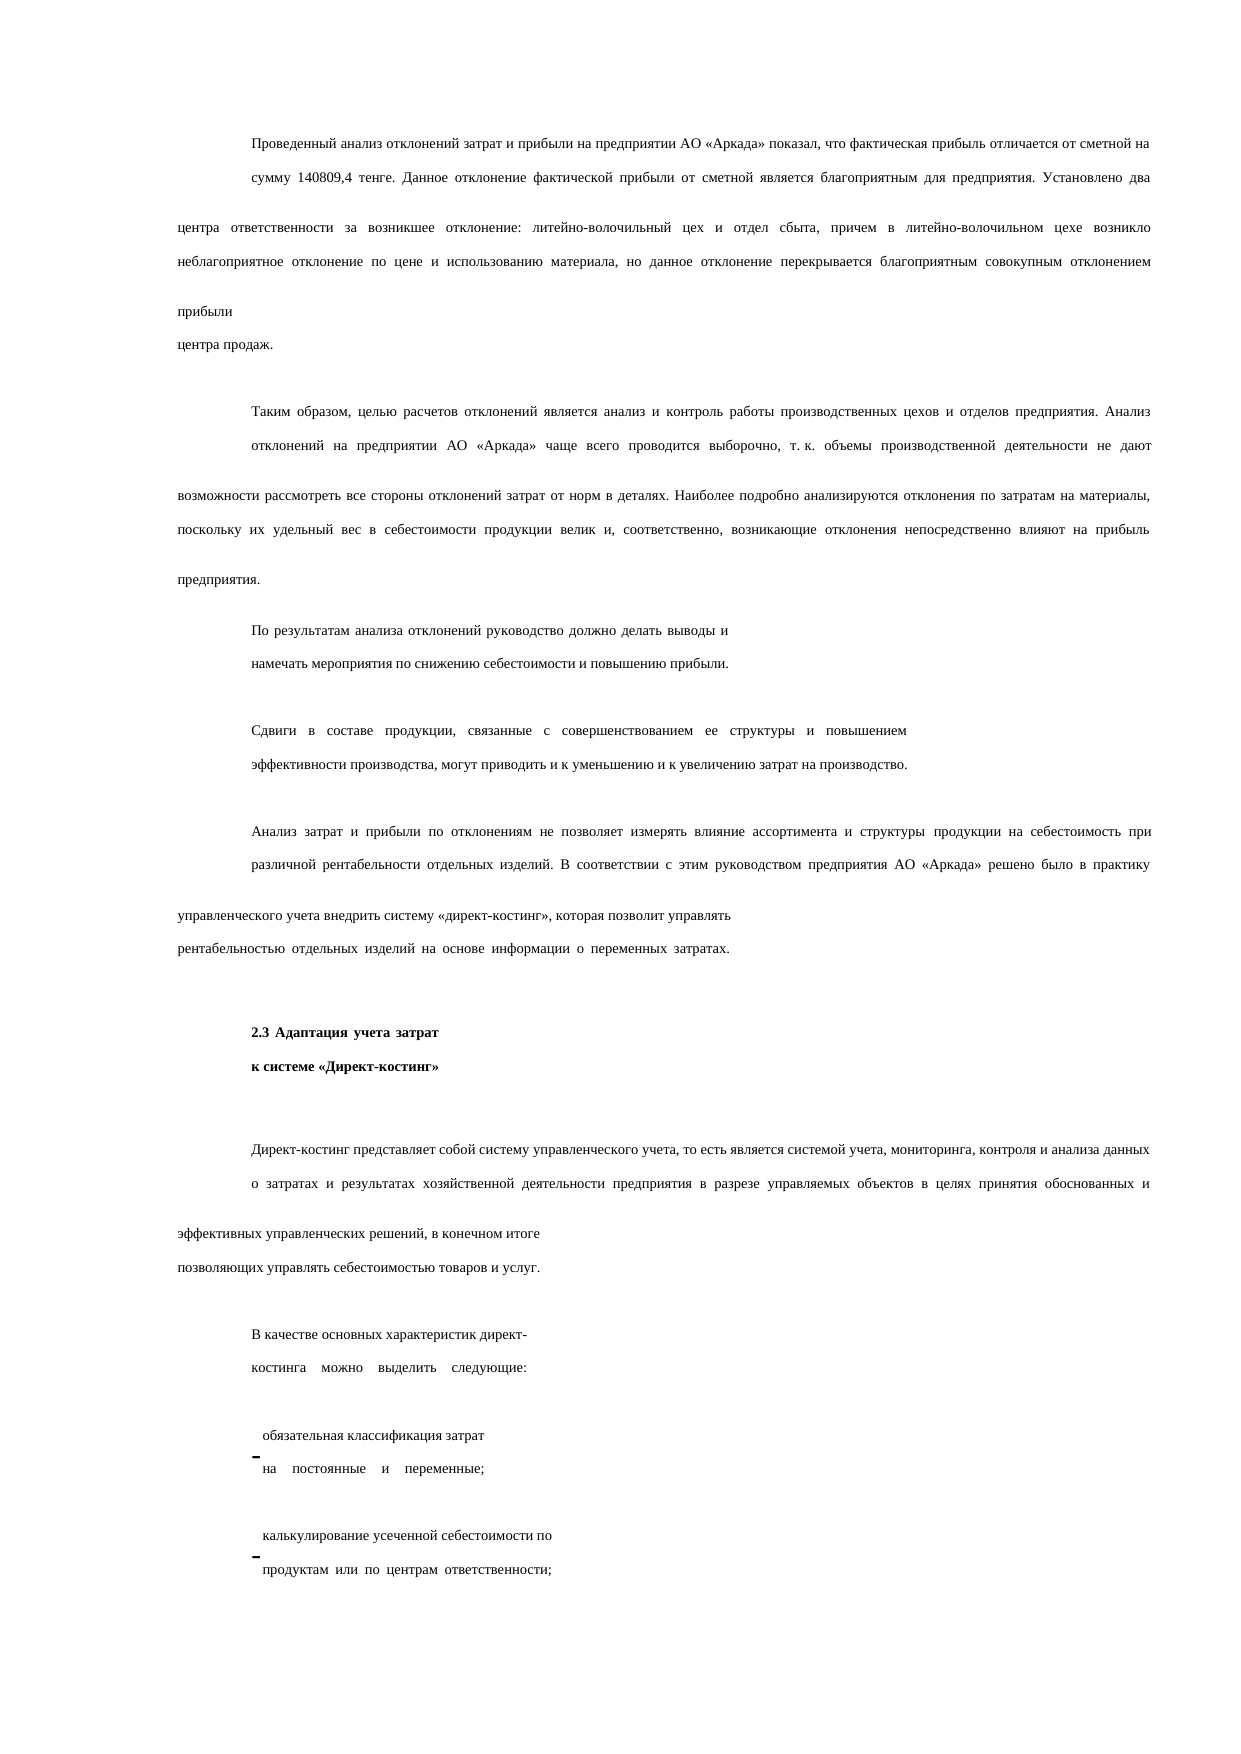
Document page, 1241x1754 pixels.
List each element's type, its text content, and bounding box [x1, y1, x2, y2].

text Директ-костинг представляет собой систему управленческого учета, то есть является системой учета, мониторинга, контроля и анализа данных о затратах и результатах хозяйственной деятельности предприятия в разрезе управляемых объектов в целях принятия обоснованных и эффективных управленческих решений, в конечном итоге позволяющих управлять себестоимостью товаров и услуг. [177, 1124, 1152, 1275]
text Таким образом, целью расчетов отклонений является анализ и контроль работы производственных цехов и отделов предприятия. Анализ отклонений на предприятии АО «Аркада» чаще всего проводится выборочно, т. к. объемы производственной деятельности не дают возможности рассмотреть все стороны отклонений затрат от норм в деталях. Наиболее подробно анализируются отклонения по затратам на материалы, поскольку их удельный вес в себестоимости продукции велик и, соответственно, возникающие отклонения непосредственно влияют на прибыль предприятия. [177, 386, 1152, 588]
text По результатам анализа отклонений руководство должно делать выводы и намечать мероприятия по снижению себестоимости и повышению прибыли. [177, 604, 1152, 672]
text Проведенный анализ отклонений затрат и прибыли на предприятии АО «Аркада» показал, что фактическая прибыль отличается от сметной на сумму 140809,4 тенге. Данное отклонение фактической прибыли от сметной является благоприятным для предприятия. Установлено два центра ответственности за возникшее отклонение: литейно-волочильный цех и отдел сбыта, причем в литейно-волочильном цехе возникло неблагоприятное отклонение по цене и использованию материала, но данное отклонение перекрывается благоприятным совокупным отклонением прибыли центра продаж. [177, 118, 1152, 353]
text В качестве основных характеристик директ-костинга можно выделить следующие: [177, 1309, 1152, 1376]
subtitle 2.3 Адаптация учета затрат к системе «Директ-костинг» [177, 1007, 1152, 1074]
text Анализ затрат и прибыли по отклонениям не позволяет измерять влияние ассортимента и структуры продукции на себестоимость при различной рентабельности отдельных изделий. В соответствии с этим руководством предприятия АО «Аркада» решено было в практику управленческого учета внедрить систему «директ-костинг», которая позволит управлять рентабельностью отдельных изделий на основе информации о переменных затратах. [177, 806, 1152, 957]
text Сдвиги в составе продукции, связанные с совершенствованием ее структуры и повышением эффективности производства, могут приводить и к уменьшению и к увеличению затрат на производство. [177, 705, 1152, 772]
list обязательная классификация затрат на постоянные и переменные; [177, 1409, 1152, 1477]
list калькулирование усеченной себестоимости по продуктам или по центрам ответственности; [177, 1510, 1152, 1577]
